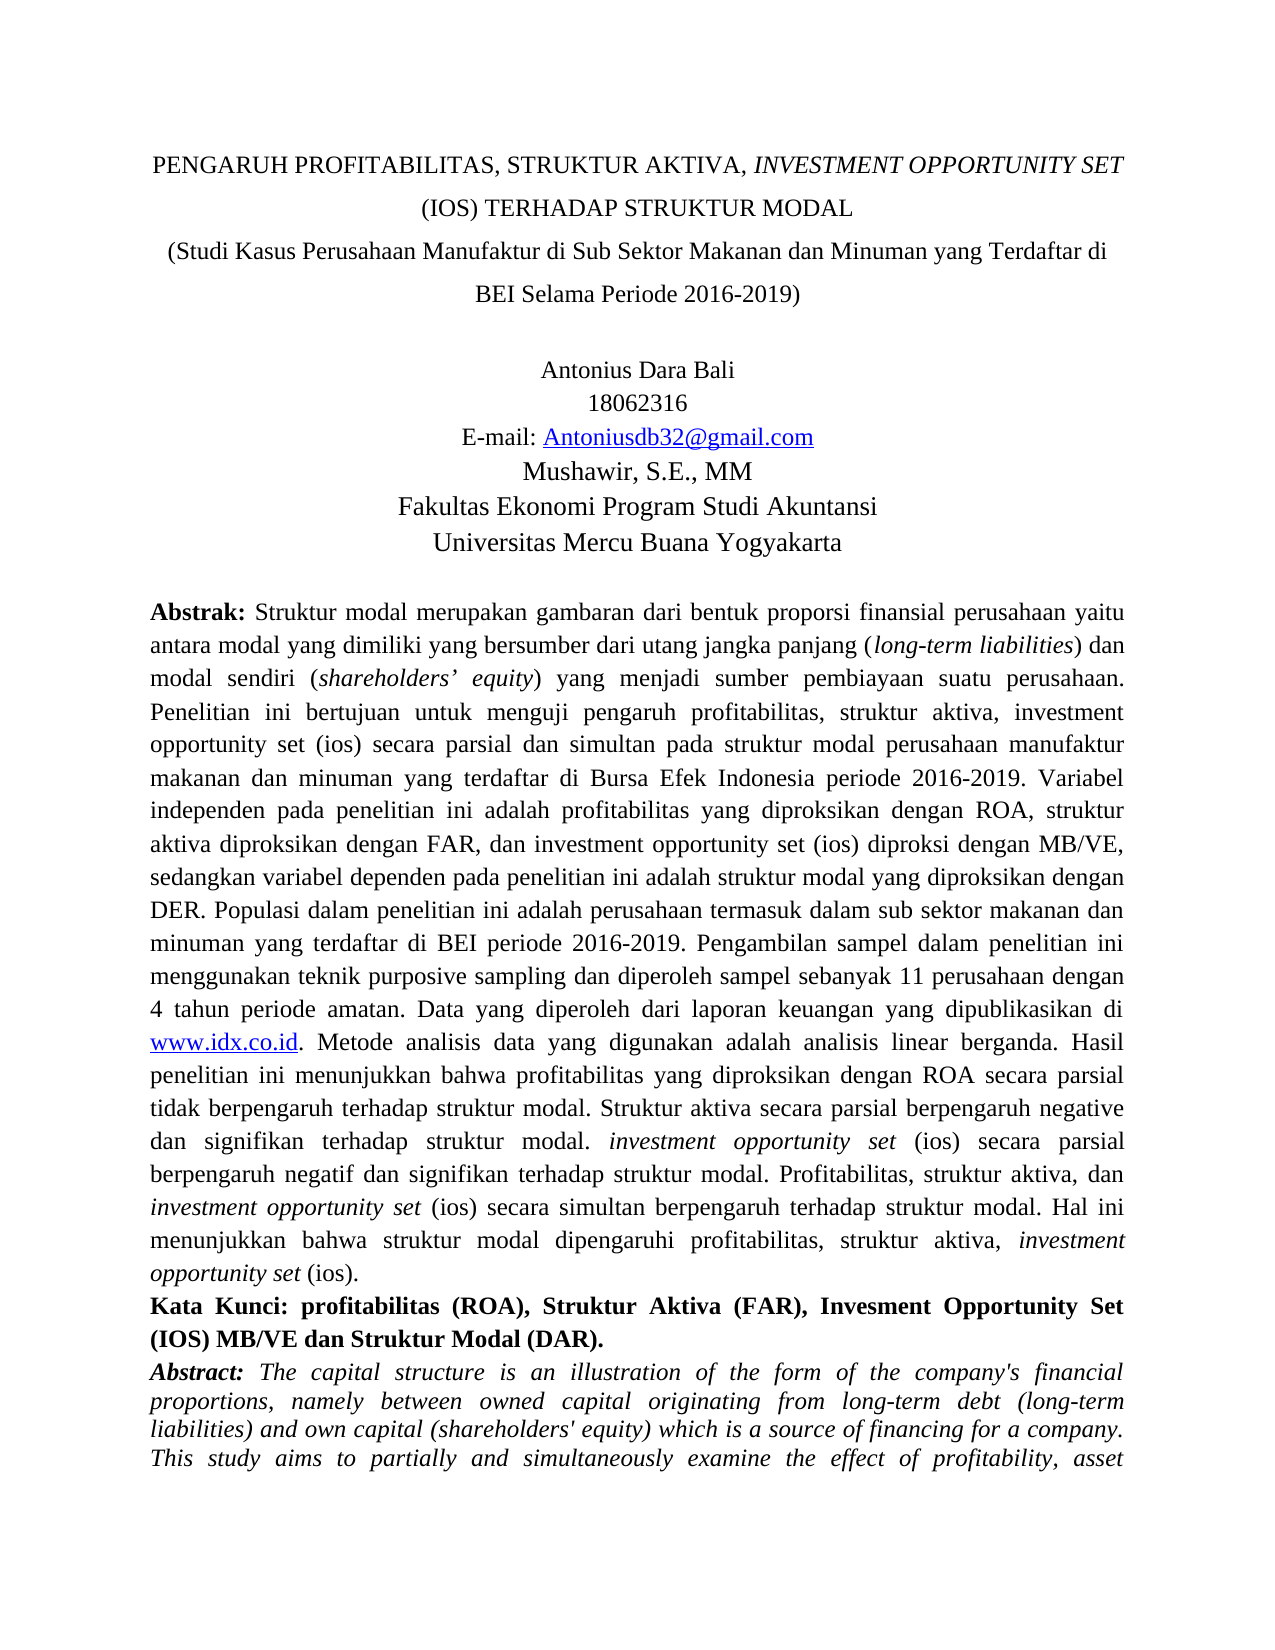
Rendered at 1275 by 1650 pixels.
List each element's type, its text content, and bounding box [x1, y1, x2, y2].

text Universitas Mercu Buana Yogyakarta [150, 526, 1125, 557]
text E-mail: Antoniusdb32@gmail.com [150, 422, 1125, 450]
text Fakultas Ekonomi Program Studi Akuntansi [150, 490, 1125, 521]
text Mushawir, S.E., MM [150, 454, 1125, 486]
text 18062316 [150, 388, 1125, 417]
text PENGARUH PROFITABILITAS, STRUKTUR AKTIVA, INVESTMENT OPPORTUNITY SET (IOS) TERHADAP STRUKTUR MODAL [150, 150, 1125, 222]
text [150, 1357, 1125, 1472]
text Kata Kunci: profitabilitas (ROA), Struktur Aktiva (FAR), Invesment Opportunity Set (IOS) MB/VE dan Struktur Modal (DAR). [150, 1291, 1125, 1353]
text Abstrak: Struktur modal merupakan gambaran dari bentuk proporsi finansial perusahaan yaitu antara modal yang dimiliki yang bersumber dari utang jangka panjang (long-term liabilities) dan modal sendiri (shareholders’ equity) yang menjadi sumber pembiayaan suatu perusahaan. Penelitian ini bertujuan untuk menguji pengaruh profitabilitas, struktur aktiva, investment opportunity set (ios) secara parsial dan simultan pada struktur modal perusahaan manufaktur makanan dan minuman yang terdaftar di Bursa Efek Indonesia periode 2016-2019. Variabel independen pada penelitian ini adalah profitabilitas yang diproksikan dengan ROA, struktur aktiva diproksikan dengan FAR, dan investment opportunity set (ios) diproksi dengan MB/VE, sedangkan variabel dependen pada penelitian ini adalah struktur modal yang diproksikan dengan DER. Populasi dalam penelitian ini adalah perusahaan termasuk dalam sub sektor makanan dan minuman yang terdaftar di BEI periode 2016-2019. Pengambilan sampel dalam penelitian ini menggunakan teknik purposive sampling dan diperoleh sampel sebanyak 11 perusahaan dengan 4 tahun periode amatan. Data yang diperoleh dari laporan keuangan yang dipublikasikan di www.idx.co.id. Metode analisis data yang digunakan adalah analisis linear berganda. Hasil penelitian ini menunjukkan bahwa profitabilitas yang diproksikan dengan ROA secara parsial tidak berpengaruh terhadap struktur modal. Struktur aktiva secara parsial berpengaruh negative dan signifikan terhadap struktur modal. investment opportunity set (ios) secara parsial berpengaruh negatif dan signifikan terhadap struktur modal. Profitabilitas, struktur aktiva, dan investment opportunity set (ios) secara simultan berpengaruh terhadap struktur modal. Hal ini menunjukkan bahwa struktur modal dipengaruhi profitabilitas, struktur aktiva, investment opportunity set (ios). [150, 597, 1125, 1287]
text (Studi Kasus Perusahaan Manufaktur di Sub Sektor Makanan dan Minuman yang Terdaftar di BEI Selama Periode 2016-2019) [150, 236, 1125, 308]
text Antonius Dara Bali [150, 356, 1125, 384]
